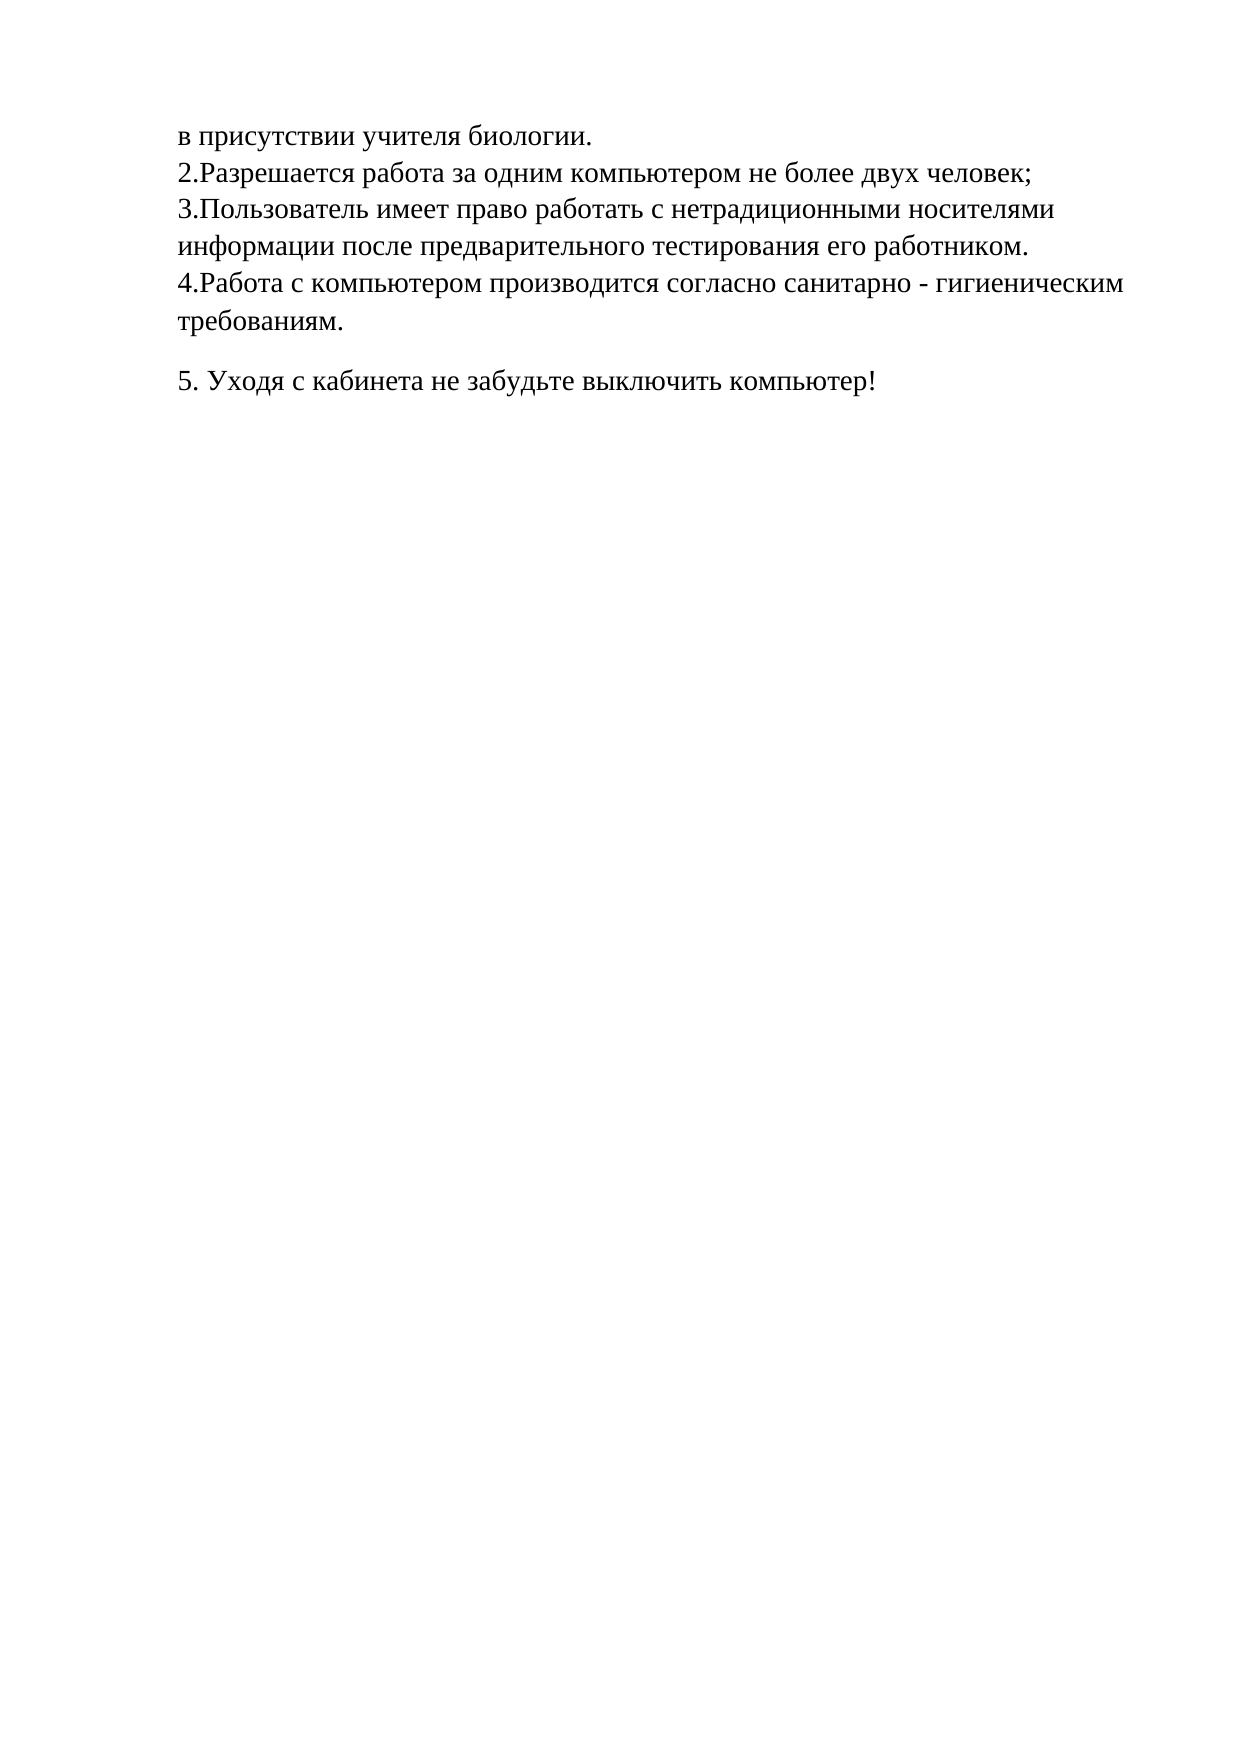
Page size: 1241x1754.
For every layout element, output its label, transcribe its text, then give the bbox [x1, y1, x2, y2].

text 4.Работа с компьютером производится согласно санитарно - гигиеническим требованиям. [177, 265, 1152, 337]
text информации после предварительного тестирования его работником. [177, 228, 1152, 262]
text в присутствии учителя биологии. [177, 118, 1152, 152]
text 5. Уходя с кабинета не забудьте выключить компьютер! [177, 363, 1152, 396]
text 2.Разрешается работа за одним компьютером не более двух человек; [177, 155, 1152, 188]
text 3.Пользователь имеет право работать с нетрадиционными носителями [177, 191, 1152, 225]
